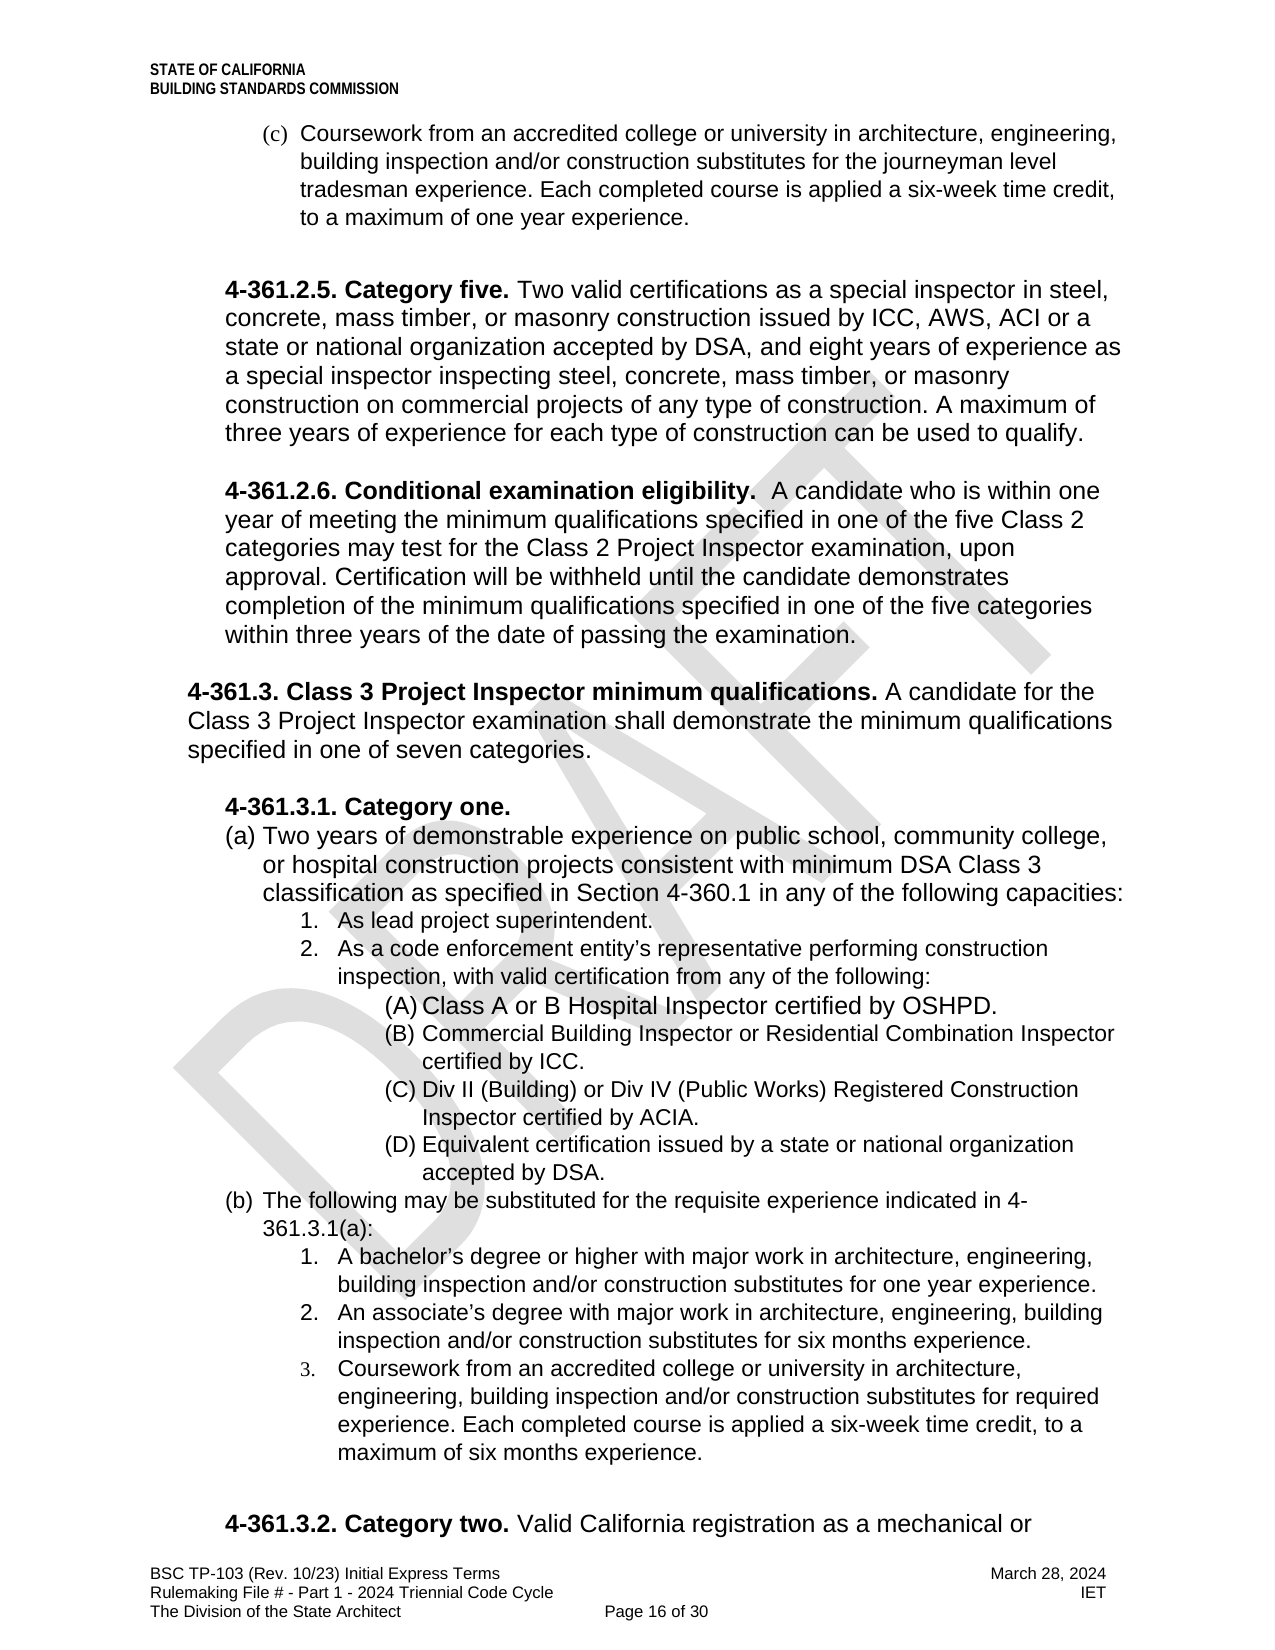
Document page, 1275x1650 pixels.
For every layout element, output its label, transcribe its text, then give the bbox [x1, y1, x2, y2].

list As a code enforcement entity’s representative performing construction inspection, with valid certification from any of the following: [300, 935, 1125, 989]
text 4-361.2.6. Conditional examination eligibility. A candidate who is within one year of meeting the minimum qualifications specified in one of the five Class 2 categories may test for the Class 2 Project Inspector examination, upon approval. Certification will be withheld until the candidate demonstrates completion of the minimum qualifications specified in one of the five categories within three years of the date of passing the examination. [225, 476, 1125, 648]
text (A) Class A or B Hospital Inspector certified by OSHPD. [384, 991, 1125, 1020]
list Commercial Building Inspector or Residential Combination Inspector certified by ICC. [384, 1020, 1125, 1074]
text (a) Two years of demonstrable experience on public school, community college, or hospital construction projects consistent with minimum DSA Class 3 classification as specified in Section 4-360.1 in any of the following capacities: [225, 821, 1125, 907]
list The following may be substituted for the requisite experience indicated in 4-361.3.1(a): [225, 1187, 1125, 1241]
list As lead project superintendent. [300, 907, 1125, 933]
list Div II (Building) or Div IV (Public Works) Registered Construction Inspector certified by ACIA. [384, 1076, 1125, 1130]
text 4-361.3. Class 3 Project Inspector minimum qualifications. A candidate for the Class 3 Project Inspector examination shall demonstrate the minimum qualifications specified in one of seven categories. [187, 677, 1125, 763]
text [225, 1509, 1125, 1538]
list Equivalent certification issued by a state or national organization accepted by DSA. [384, 1131, 1125, 1186]
text 4-361.2.5. Category five. Two valid certifications as a special inspector in steel, concrete, mass timber, or masonry construction issued by ICC, AWS, ACI or a state or national organization accepted by DSA, and eight years of experience as a special inspector inspecting steel, concrete, mass timber, or masonry construction on commercial projects of any type of construction. A maximum of three years of experience for each type of construction can be used to qualify. [225, 275, 1125, 447]
list Coursework from an accredited college or university in architecture, engineering, building inspection and/or construction substitutes for the journeyman level tradesman experience. Each completed course is applied a six-week time credit, to a maximum of one year experience. [262, 120, 1125, 230]
list An associate’s degree with major work in architecture, engineering, building inspection and/or construction substitutes for six months experience. [300, 1299, 1125, 1353]
text 4-361.3.1. Category one. [225, 792, 1125, 821]
